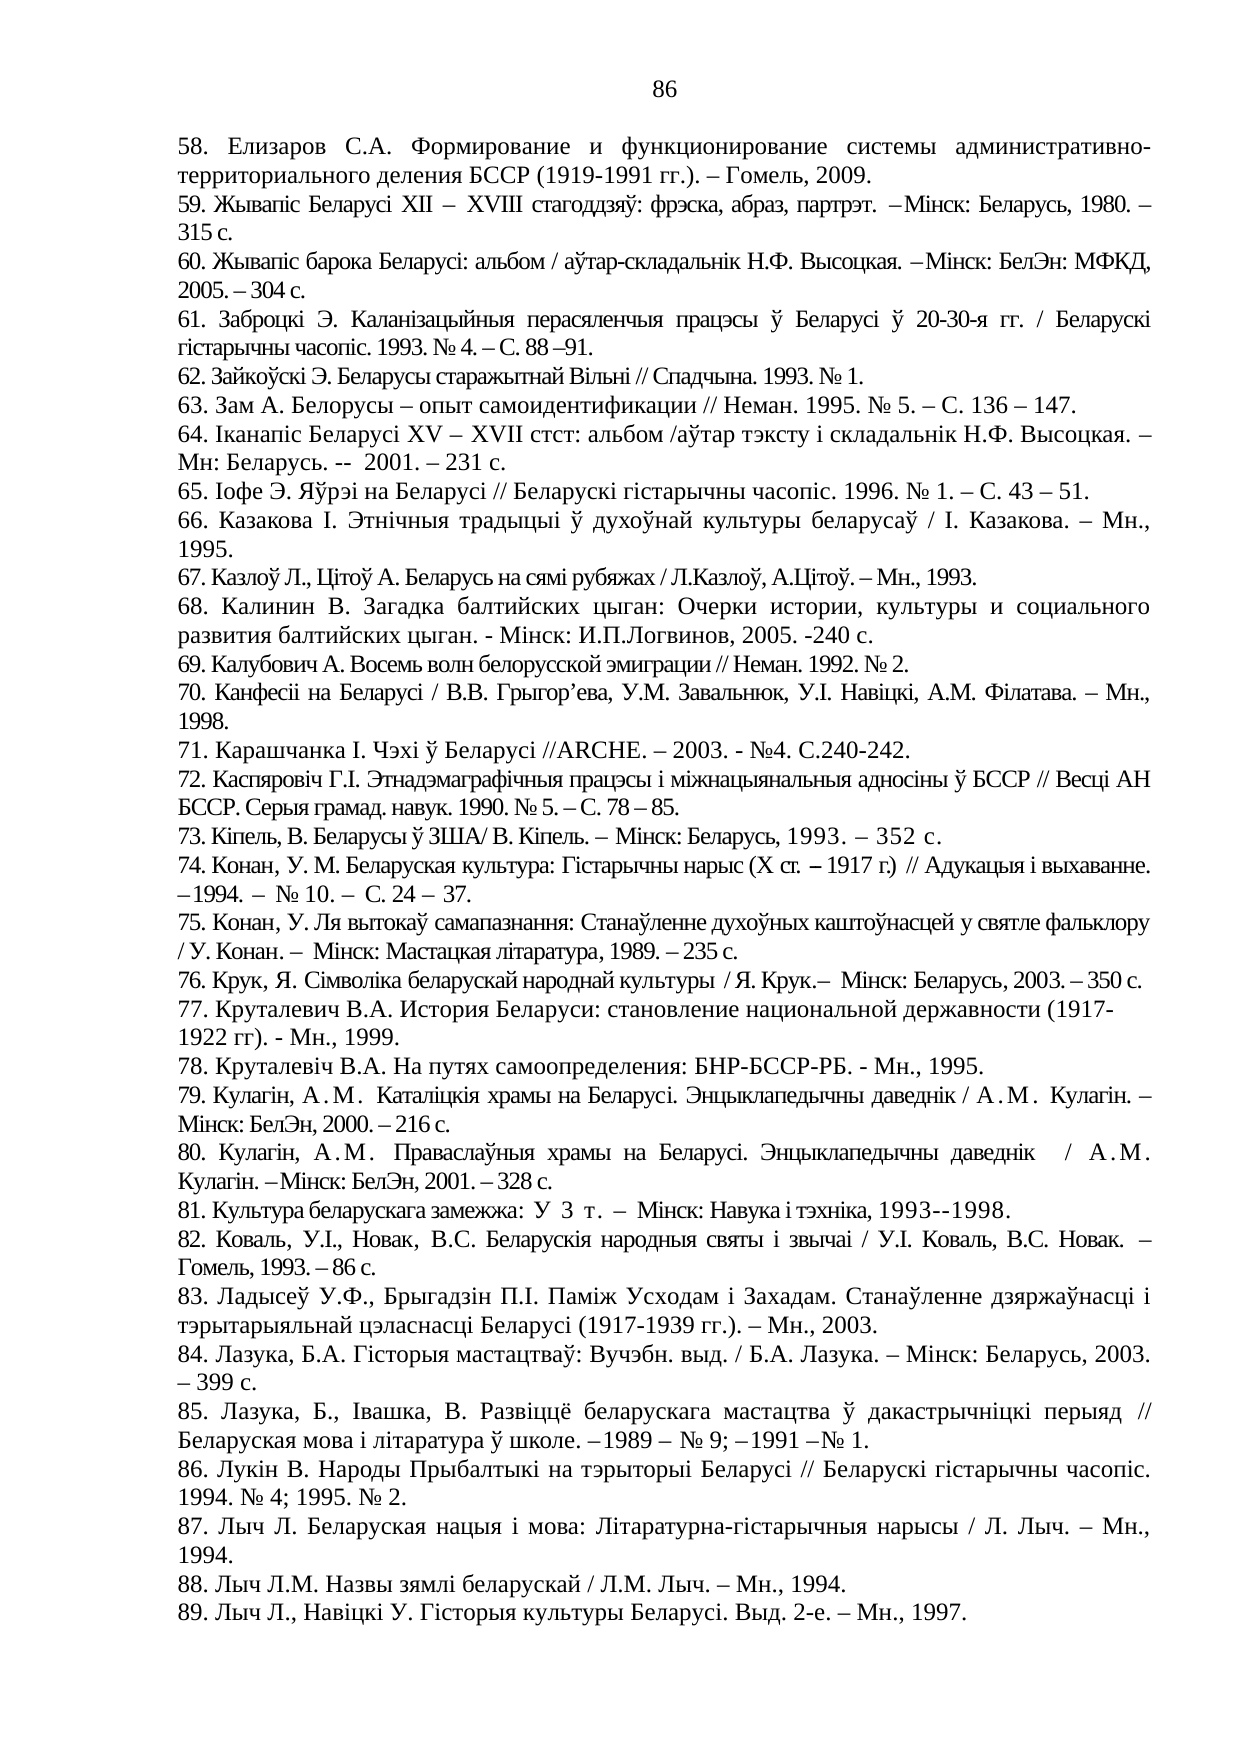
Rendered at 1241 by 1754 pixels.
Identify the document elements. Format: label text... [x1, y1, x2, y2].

text 61. Заброцкі Э. Каланізацыйныя перасяленчыя працэсы ў Беларусі ў 20-30-я гг. / Беларускі гістарычны часопіс. 1993. № 4. – С. 88 –91. [177, 304, 1152, 361]
text 87. Лыч Л. Беларуская нацыя і мова: Літаратурна-гістарычныя нарысы / Л. Лыч. – Мн., 1994. [177, 1511, 1152, 1569]
text 85. Лазука, Б., Івашка, В. Развіццё беларускага мастацтва ў дакастрычніцкі перыяд // Беларуская мова і літаратура ў школе. –1989 – № 9; –1991 –№ 1. [177, 1396, 1152, 1454]
text 60. Жывапіс барока Беларусі: альбом / аўтар-складальнік Н.Ф. Высоцкая. –Мінск: БелЭн: МФКД, 2005. – 304 с. [177, 246, 1152, 304]
text 71. Карашчанка І. Чэхі ў Беларусі //ARCHE. – 2003. - №4. С.240-242. [177, 735, 1152, 764]
text 86. Лукін В. Народы Прыбалтыкі на тэрыторыі Беларусі // Беларускі гістарычны часопіс. 1994. № 4; 1995. № 2. [177, 1454, 1152, 1511]
text 65. Іофе Э. Яўрэі на Беларусі // Беларускі гістарычны часопіс. 1996. № 1. – С. 43 – 51. [177, 476, 1152, 505]
text 80. Кулагін, A.M. Праваслаўныя храмы на Беларусі. Энцыклапедычны даведнік / A.M. Кулагін. –Мінск: БелЭн, 2001. – 328 с. [177, 1137, 1152, 1195]
text 74. Конан, У. М. Беларуская культура: Гістарычны нарыс (X ст. -- .) // Адукацыя і выхаванне. –1994. – № 10. – С. 24 – 37. [177, 850, 1152, 907]
text 69. Калубович А. Восемь волн белорусской эмиграции // Неман. 1992. № 2. [177, 649, 1152, 677]
text 88. Лыч Л.М. Назвы зямлі беларускай / Л.М. Лыч. – Мн., 1994. [177, 1569, 1152, 1597]
text 63. Зам А. Белорусы – опыт самоидентификации // Неман. 1995. № 5. – С. 136 – 147. [177, 390, 1152, 419]
text 82. Коваль, У.І., Новак, B.C. Беларускія народныя святы і звычаі / У.І. Коваль, В.С. Новак. –Гомель, 1993. – 86 с. [177, 1224, 1152, 1281]
text 68. Калинин В. Загадка балтийских цыган: Очерки истории, культуры и социального развития балтийских цыган. - Мінск: И.П.Логвинов, 2005. -240 с. [177, 591, 1152, 649]
text 75. Конан, У. Ля вытокаў самапазнання: Станаўленне духоўных каштоўнасцей у святле фальклору / У. Конан. – Мінск: Мастацкая літаратура, 1989. – 235 с. [177, 907, 1152, 965]
text 72. Каспяровіч Г.І. Этнадэмаграфічныя працэсы і міжнацыянальныя адносіны ў БССР // Весці АН БССР. Серыя грамад. навук. 1990. № 5. – С. 78 – 85. [177, 764, 1152, 821]
text 76. Крук, Я. Сімволіка беларускай народнай культуры / Я. Крук.– Мінск: Беларусь, 2003. – 350 с. [177, 965, 1152, 994]
text 64. Іканапіс Беларусі XV – XVII стст: альбом /аўтар тэксту і складальнік Н.Ф. Высоцкая. – Мн: Беларусь. -- 2001. – 231 с. [177, 419, 1152, 476]
text 70. Канфесіі на Беларусі / В.В. Грыгор’ева, У.М. Завальнюк, У.І. Навіцкі, А.М. Філатава. – Мн., 1998. [177, 677, 1152, 735]
text 84. Лазука, Б.А. Гісторыя мастацтваў: Вучэбн. выд. / Б.А. Лазука. – Мінск: Беларусь, 2003. – 399 с. [177, 1339, 1152, 1396]
text 81. Культура беларускага замежжа: У 3 т. – Мінск: Навука і тэхніка, 1993--1998. [177, 1195, 1152, 1224]
text 89. Лыч Л., Навіцкі У. Гісторыя культуры Беларусі. Выд. 2-е. – Мн., 1997. [177, 1597, 1152, 1626]
text 62. Зайкоўскі Э. Беларусы старажытнай Вільні // Спадчына. 1993. № 1. [177, 361, 1152, 390]
text 83. Ладысеў У.Ф., Брыгадзін П.І. Паміж Усходам і Захадам. Станаўленне дзяржаўнасці і тэрытарыяльнай цэласнасці Беларусі (1917-1939 гг.). – Мн., 2003. [177, 1281, 1152, 1339]
text 79. Кулагін, A.M. Каталіцкія храмы на Беларусі. Энцыклапедычны даведнік / A.M. Кулагін. – Мінск: БелЭн, 2000. – 216 с. [177, 1080, 1152, 1137]
text 66. Казакова І. Этнічныя традыцыі ў духоўнай культуры беларусаў / І. Казакова. – Мн., 1995. [177, 505, 1152, 562]
text 73. Кіпель, В. Беларусы ў ЗША/ В. Кіпель. – Мінск: Беларусь, 1993. – 352 с. [177, 821, 1152, 850]
text 58. Елизаров С.А. Формирование и функционирование системы административно-территориального деления БССР (1919-1991 гг.). – Гомель, 2009. [177, 131, 1152, 189]
text 78. Круталевіч В.А. На путях самоопределения: БНР-БССР-РБ. - Мн., 1995. [177, 1051, 1152, 1080]
text 59. Жывапіс Беларусі XII – XVIII стагоддзяў: фрэска, абраз, партрэт. –Мінск: Беларусь, 1980. – 315 с. [177, 189, 1152, 246]
text 67. Казлоў Л., Цітоў А. Беларусь на сямі рубяжах / Л.Казлоў, А.Цітоў. – Мн., 1993. [177, 562, 1152, 591]
text 77. Круталевич В.А. История Беларуси: становление национальной державности (1917-1922 гг). - Мн., 1999. [177, 994, 1152, 1051]
